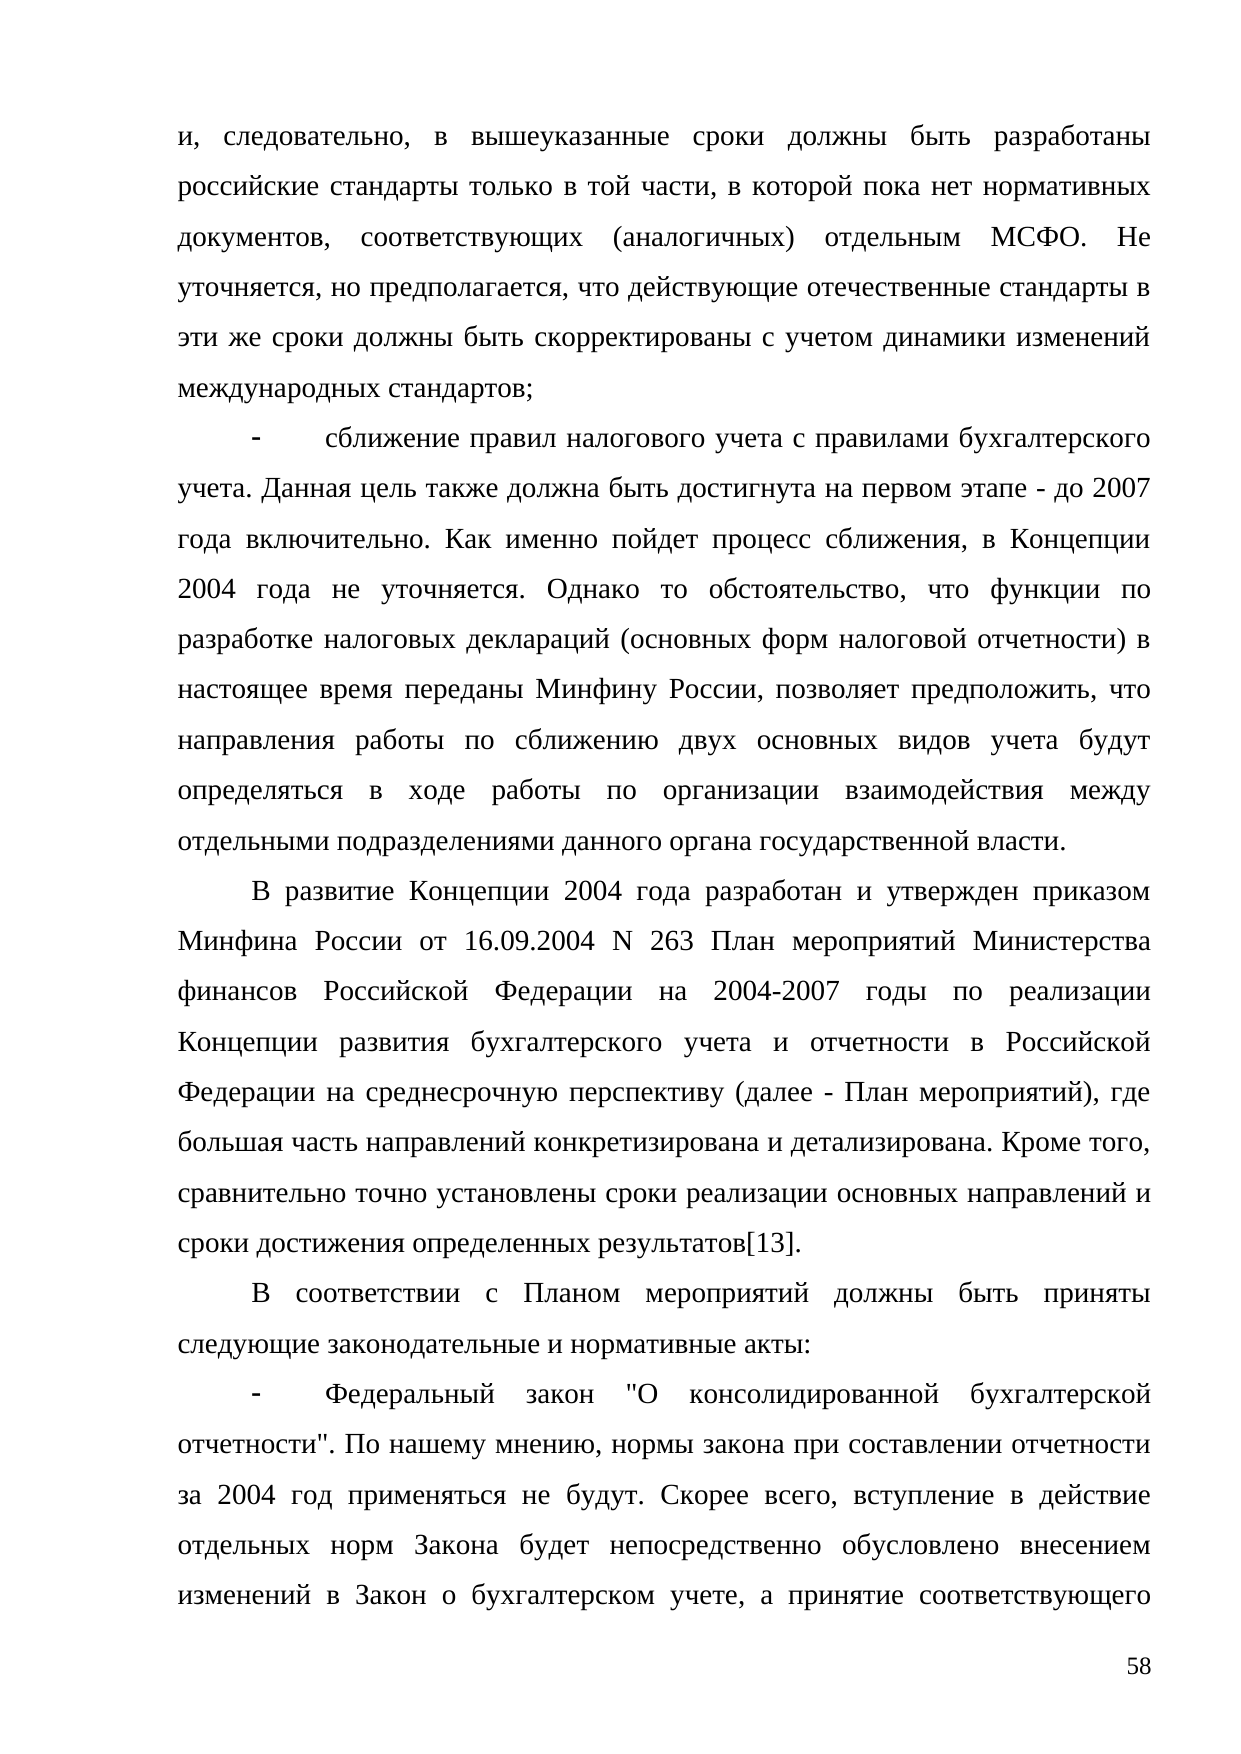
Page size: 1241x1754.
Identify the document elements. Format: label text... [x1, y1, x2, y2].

text В соответствии с Планом мероприятий должны быть приняты следующие законодательные и нормативные акты: [177, 1275, 1152, 1359]
text В развитие Концепции 2004 года разработан и утвержден приказом Минфина России от 16.09.2004 N 263 План мероприятий Министерства финансов Российской Федерации на 2004-2007 годы по реализации Концепции развития бухгалтерского учета и отчетности в Российской Федерации на среднесрочную перспективу (далее - План мероприятий), где большая часть направлений конкретизирована и детализирована. Кроме того, сравнительно точно установлены сроки реализации основных направлений и сроки достижения определенных результатов[13]. [177, 873, 1152, 1259]
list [177, 1376, 1152, 1611]
list сближение правил налогового учета с правилами бухгалтерского учета. Данная цель также должна быть достигнута на первом этапе - до 2007 года включительно. Как именно пойдет процесс сближения, в Концепции 2004 года не уточняется. Однако то обстоятельство, что функции по разработке налоговых деклараций (основных форм налоговой отчетности) в настоящее время переданы Минфину России, позволяет предположить, что направления работы по сближению двух основных видов учета будут определяться в ходе работы по организации взаимодействия между отдельными подразделениями данного органа государственной власти. [177, 420, 1152, 856]
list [177, 118, 1152, 403]
